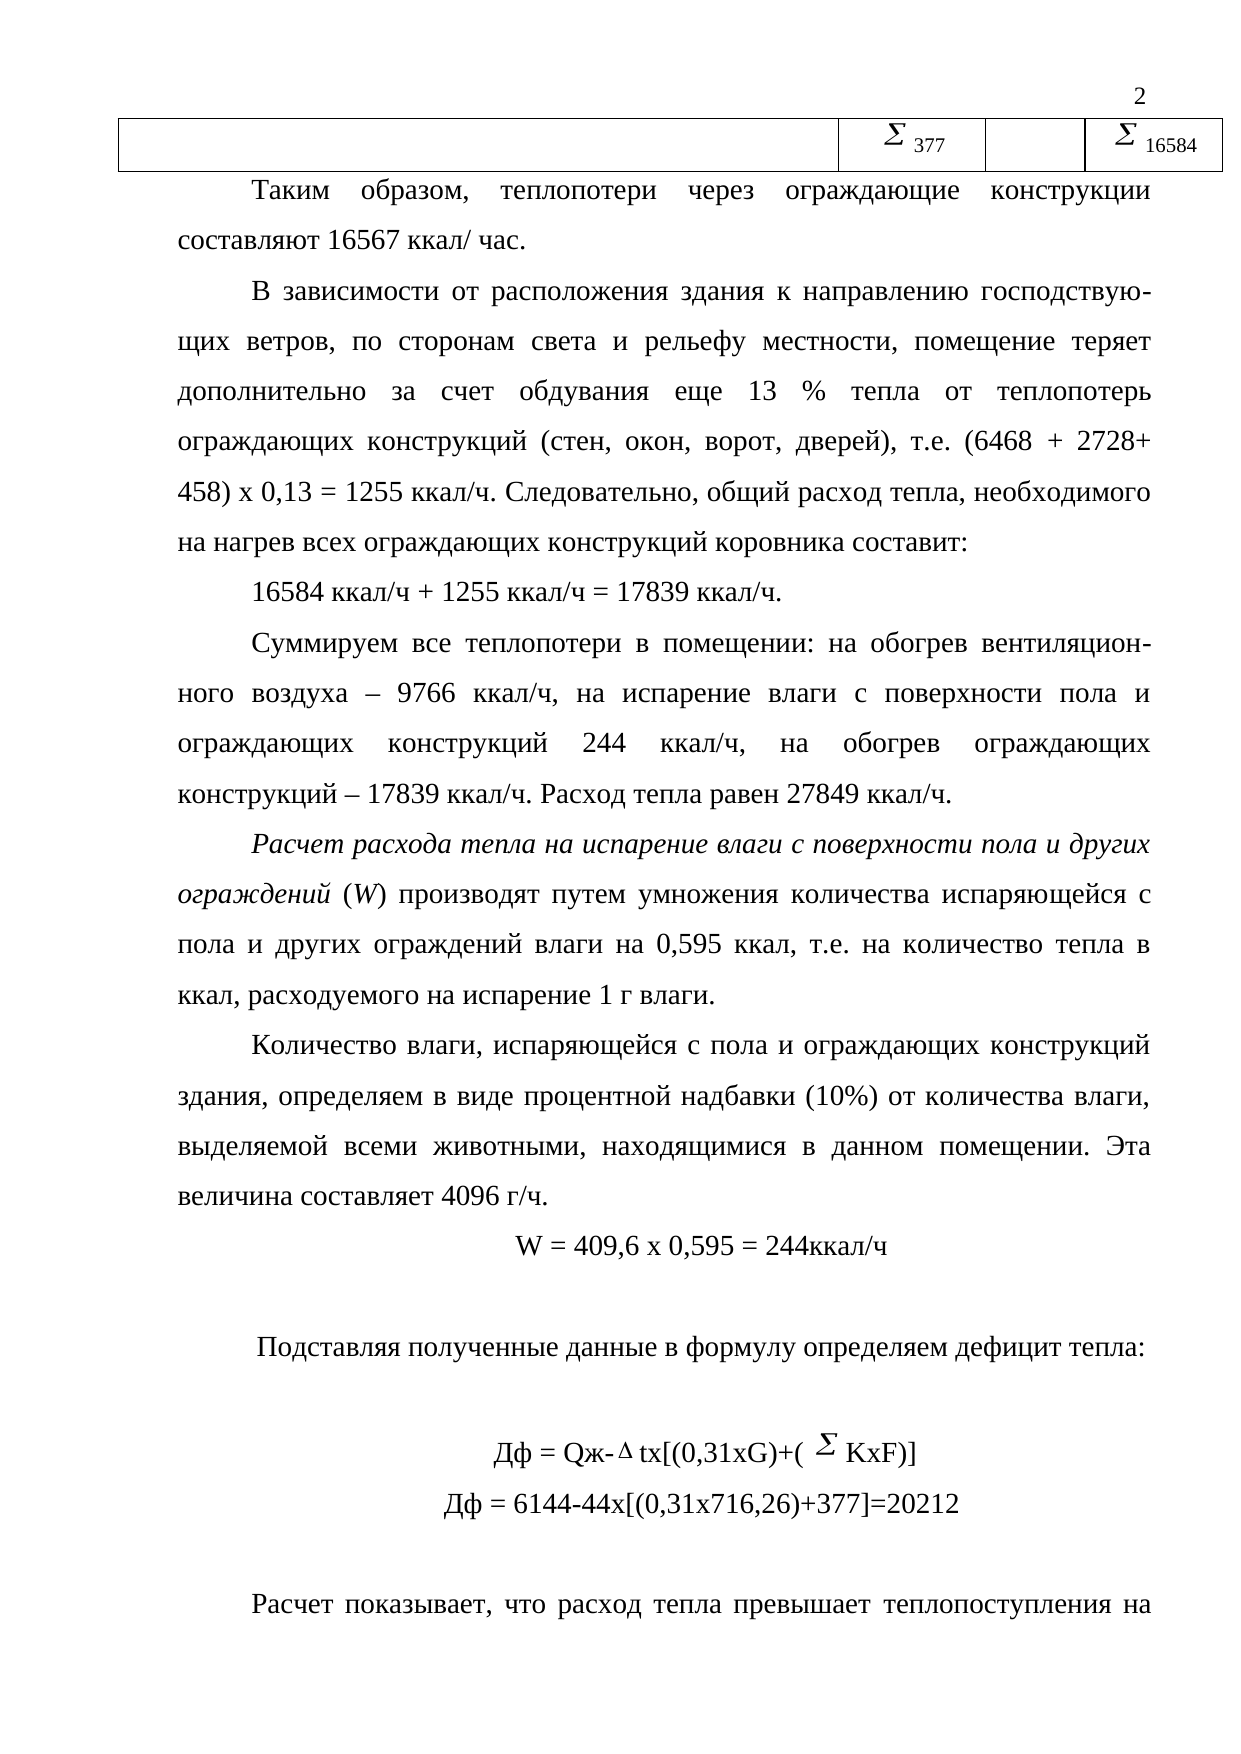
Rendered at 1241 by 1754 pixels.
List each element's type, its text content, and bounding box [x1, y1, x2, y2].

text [177, 1586, 1152, 1620]
text Дф = 6144-44x[(0,31x716,26)+377]=20212 [177, 1486, 1152, 1519]
table_cell [119, 119, 838, 171]
table_cell 377 [839, 119, 985, 171]
text В зависимости от расположения здания к направлению господствующих ветров, по сторонам света и рельефу местности, помещение теряет дополнительно за счет обдувания еще 13 % тепла от теплопотерь ограждающих конструкций (стен, окон, ворот, дверей), т.е. (6468 + 2728+ 458) x 0,13 = 1255 ккал/ч. Следовательно, общий расход тепла, необходимого на нагрев всех ограждающих конструкций коровника составит: [177, 273, 1152, 558]
text W = 409,6 х 0,595 = 244ккал/ч [177, 1228, 1152, 1262]
text Таким образом, теплопотери через ограждающие конструкции составляют 16567 ккал/ час. [177, 172, 1152, 256]
text Подставляя полученные данные в формулу определяем дефицит тепла: [177, 1329, 1152, 1363]
table_cell 16584 [1086, 119, 1222, 171]
text Дф = Qж-tx[(0,31xG)+( KxF)] [177, 1430, 1152, 1469]
text 16584 ккал/ч + 1255 ккал/ч = 17839 ккал/ч. [177, 574, 1152, 608]
table_cell [986, 119, 1084, 171]
text Суммируем все теплопотери в помещении: на обогрев вентиляционного воздуха – 9766 ккал/ч, на испарение влаги с поверхности пола и ограждающих конструкций 244 ккал/ч, на обогрев ограждающих конструкций – 17839 ккал/ч. Расход тепла равен 27849 ккал/ч. [177, 625, 1152, 809]
text Расчет расхода тепла на испарение влаги с поверхности пола и других ограждений (W) производят путем умножения количества испаряющейся с пола и других ограждений влаги на 0,595 ккал, т.е. на количество тепла в ккал, расходуемого на испарение влаги. [177, 826, 1152, 1011]
text Количество влаги, испаряющейся с пола и ограждающих конструкций здания, определяем в виде процентной надбавки (10%) от количества влаги, выделяемой всеми животными, находящимися в данном помещении. Эта величина составляет 4096 г/ч. [177, 1027, 1152, 1212]
